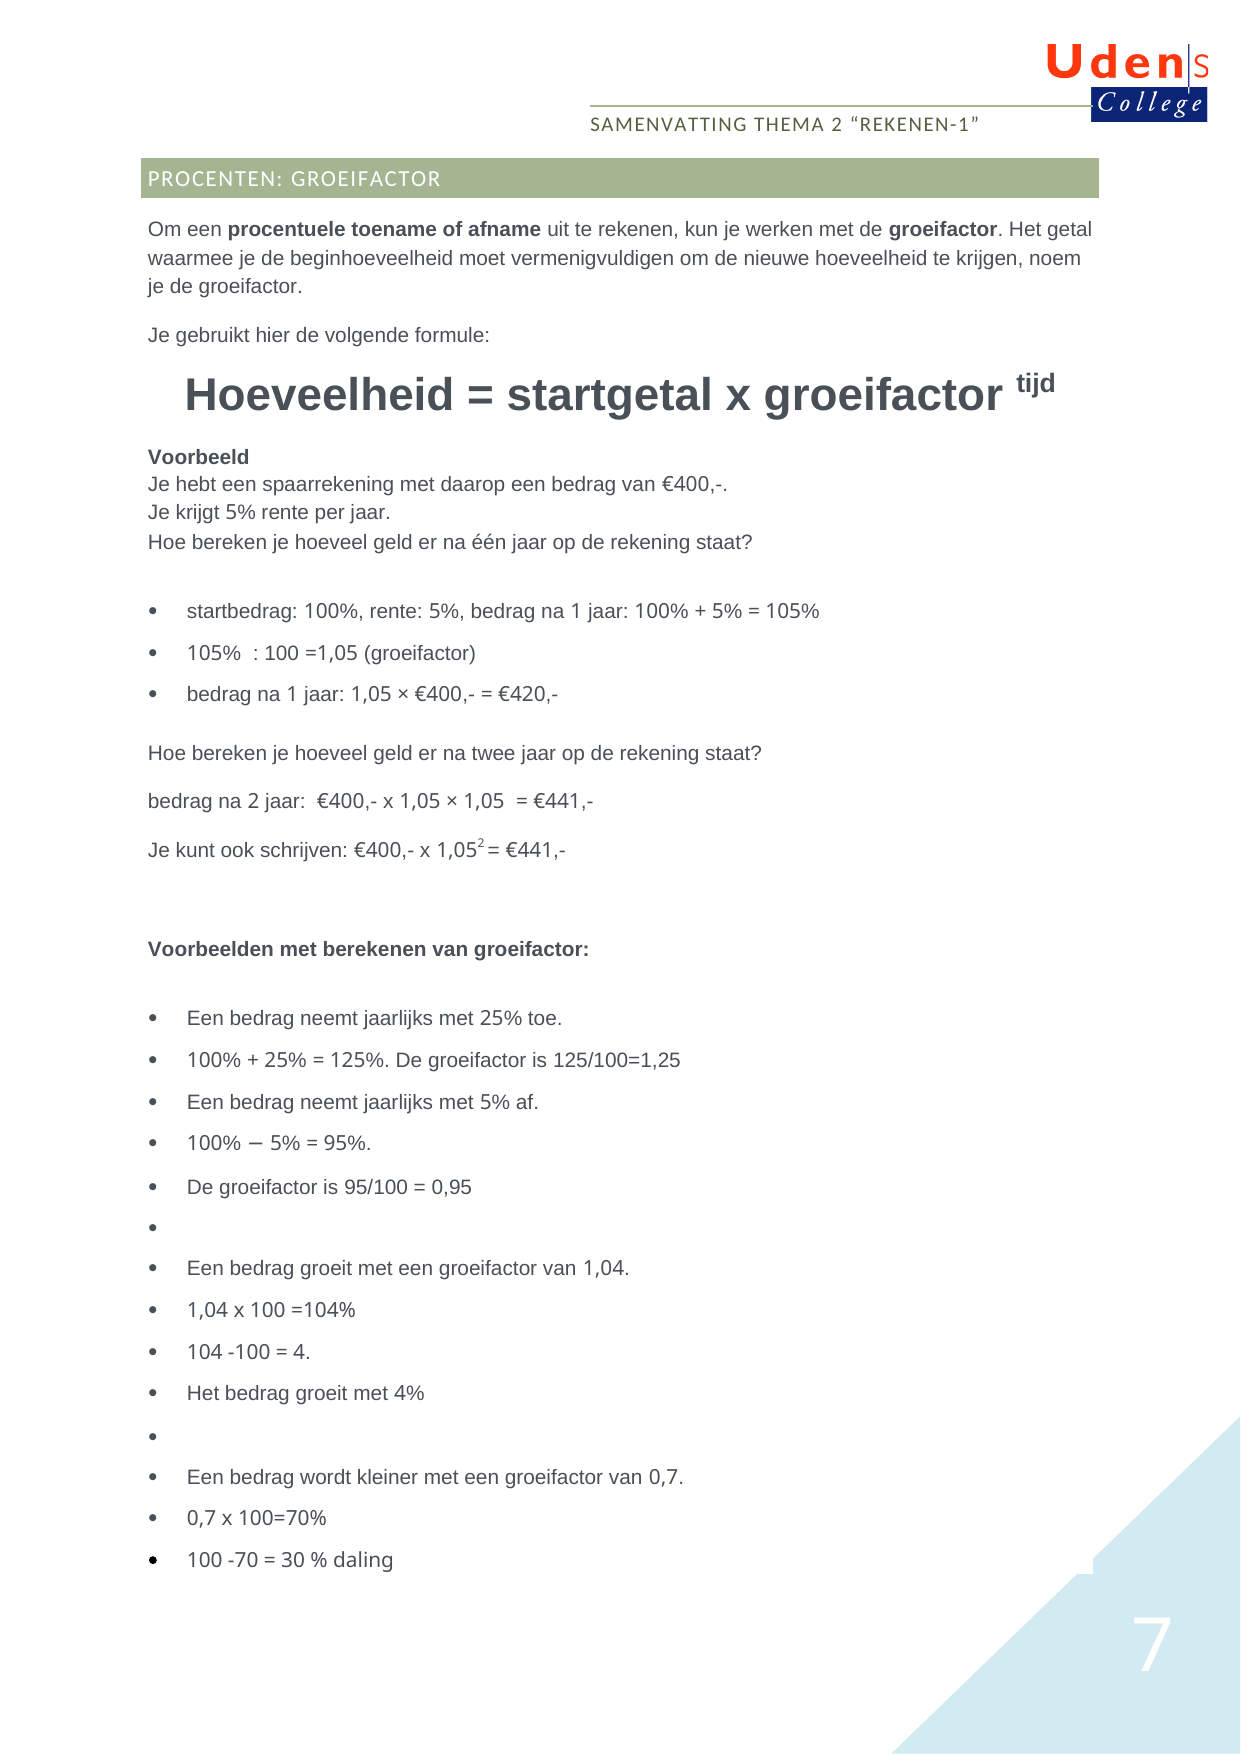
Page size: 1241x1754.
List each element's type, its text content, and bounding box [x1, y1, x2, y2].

list Een bedrag groeit met een groeifactor van 1,04. [149, 1240, 1093, 1282]
text Hoeveelheid = startgetal x groeifactor tijd [148, 367, 1093, 420]
text Hoe bereken je hoeveel geld er na twee jaar op de rekening staat? [148, 737, 1093, 765]
list Een bedrag neemt jaarlijks met 25% toe. [149, 990, 1093, 1032]
list De groeifactor is 95/100 = 0,95 [149, 1157, 1093, 1199]
list 100% − 5% = 95%. [149, 1115, 1093, 1157]
list Een bedrag wordt kleiner met een groeifactor van 0,7. [149, 1449, 1093, 1490]
list 1,04 x 100 =104% [149, 1282, 1093, 1324]
list Het bedrag groeit met 4% [149, 1365, 1093, 1407]
list Een bedrag neemt jaarlijks met 5% af. [149, 1074, 1093, 1115]
list 100% + 25% = 125%. De groeifactor is 125/100=1,25 [149, 1032, 1093, 1074]
subtitle Procenten: groeifactor [148, 164, 1093, 192]
text Om een procentuele toename of afname uit te rekenen, kun je werken met de groeifactor. Het getal waarmee je de beginhoeveelheid moet vermenigvuldigen om de nieuwe hoeveelheid te krijgen, noem je de groeifactor. [148, 213, 1093, 297]
list 105% : 100 =1,05 (groeifactor) [149, 624, 1093, 666]
text Voorbeeld Je hebt een spaarrekening met daarop een bedrag van €400,-. Je krijgt 5% rente per jaar. Hoe bereken je hoeveel geld er na één jaar op de rekening staat? [148, 441, 1093, 554]
list 0,7 x 100=70% [149, 1490, 1093, 1532]
list 100 -70 = 30 % daling [149, 1532, 1093, 1574]
list startbedrag: 100%, rente: 5%, bedrag na 1 jaar: 100% + 5% = 105% [149, 583, 1093, 624]
text Voorbeelden met berekenen van groeifactor: [148, 933, 1093, 961]
list bedrag na 1 jaar: 1,05 × €400,- = €420,- [149, 666, 1093, 708]
text bedrag na 2 jaar: €400,- x 1,05 × 1,05 = €441,- [148, 786, 1093, 814]
text Je kunt ook schrijven: €400,- x 1,052 = €441,- [148, 835, 1093, 863]
list 104 -100 = 4. [149, 1324, 1093, 1365]
picture [1047, 44, 1209, 122]
text Je gebruikt hier de volgende formule: [148, 318, 1093, 346]
